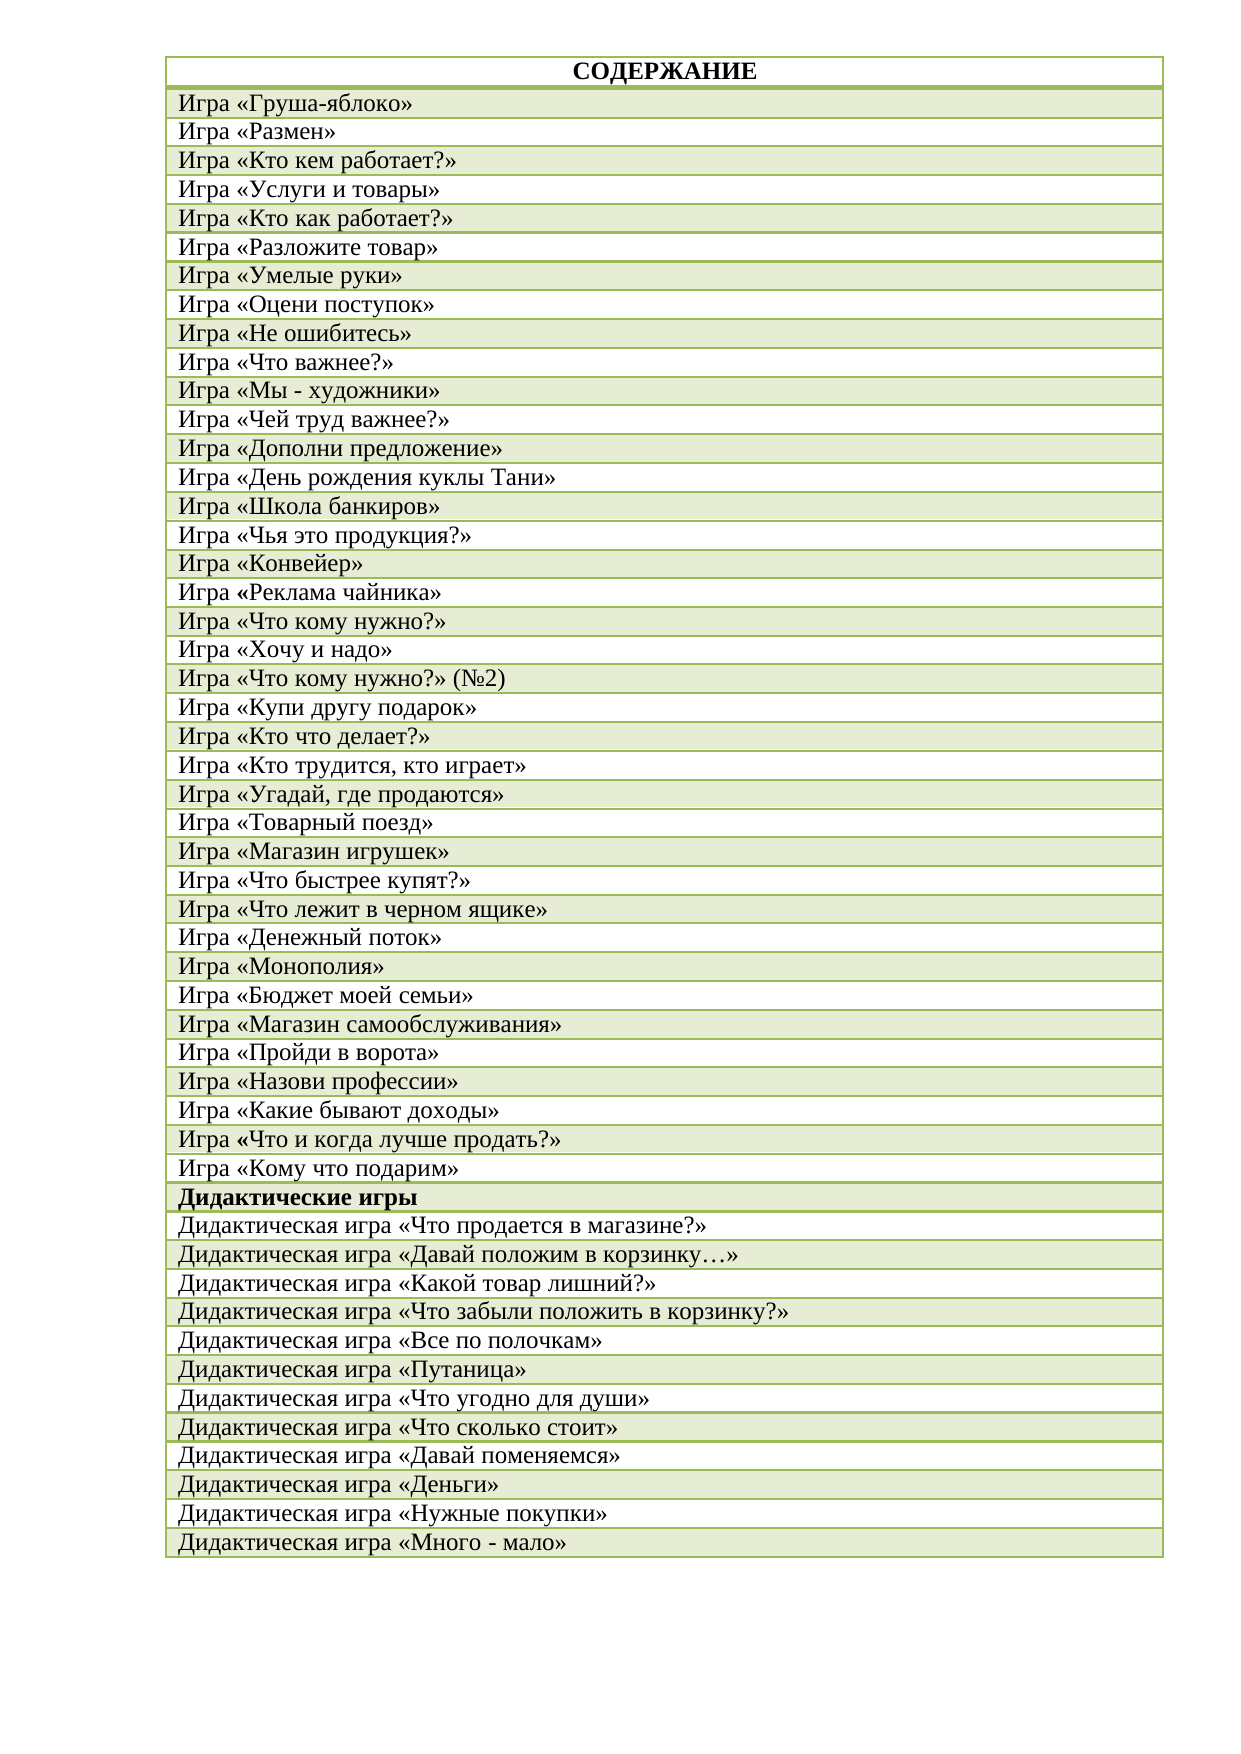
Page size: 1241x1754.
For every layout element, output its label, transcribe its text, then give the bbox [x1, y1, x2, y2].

table_cell Игра «Размен» [167, 119, 1162, 145]
table_cell Игра «Хочу и надо» [167, 637, 1162, 663]
table_cell Игра «Угадай, где продаются» [167, 781, 1162, 807]
table_cell Игра «Груша-яблоко» [167, 90, 1162, 117]
table_cell Игра «Кто как работает?» [167, 205, 1162, 231]
table_cell Дидактическая игра «Что сколько стоит» [167, 1414, 1162, 1440]
table_cell Дидактическая игра «Что продается в магазине?» [167, 1213, 1162, 1239]
table_cell Дидактическая игра «Давай положим в корзинку…» [167, 1241, 1162, 1268]
table_cell Дидактическая игра «Деньги» [167, 1471, 1162, 1498]
table_cell Игра «Что важнее?» [167, 349, 1162, 376]
table_cell Игра «Чья это продукция?» [167, 522, 1162, 548]
table_cell Игра «Дополни предложение» [167, 435, 1162, 462]
table_cell Игра «Купи другу подарок» [167, 694, 1162, 721]
table_cell Игра «Услуги и товары» [167, 176, 1162, 203]
table_cell Дидактические игры [167, 1184, 1162, 1210]
table_cell Игра «Магазин самообслуживания» [167, 1011, 1162, 1038]
table_cell Игра «Монополия» [167, 953, 1162, 980]
table_cell Игра «Что лежит в черном ящике» [167, 896, 1162, 922]
table_cell Дидактическая игра «Какой товар лишний?» [167, 1270, 1162, 1297]
table_cell Дидактическая игра «Что угодно для души» [167, 1385, 1162, 1411]
table_cell Дидактическая игра «Нужные покупки» [167, 1500, 1162, 1527]
table_cell Игра «Магазин игрушек» [167, 838, 1162, 865]
table_cell Дидактическая игра «Много - мало» [167, 1529, 1162, 1556]
table_cell Игра «Оцени поступок» [167, 291, 1162, 318]
table_cell Игра «Что быстрее купят?» [167, 867, 1162, 894]
table_cell Игра «Кому что подарим» [167, 1155, 1162, 1181]
table_cell Игра «Школа банкиров» [167, 493, 1162, 519]
table_cell Игра «Денежный поток» [167, 924, 1162, 951]
table_cell Игра «Что и когда лучше продать?» [167, 1126, 1162, 1152]
table_cell Игра «Пройди в ворота» [167, 1040, 1162, 1066]
table_cell Игра «Не ошибитесь» [167, 320, 1162, 347]
table_cell Игра «Конвейер» [167, 551, 1162, 577]
table_cell Игра «День рождения куклы Тани» [167, 464, 1162, 491]
table_cell Игра «Бюджет моей семьи» [167, 982, 1162, 1009]
table_cell Дидактическая игра «Что забыли положить в корзинку?» [167, 1299, 1162, 1325]
table_cell Дидактическая игра «Все по полочкам» [167, 1327, 1162, 1354]
table_cell Игра «Какие бывают доходы» [167, 1097, 1162, 1124]
table_cell Игра «Умелые руки» [167, 263, 1162, 289]
table_cell Игра «Кто кем работает?» [167, 147, 1162, 174]
table_cell Дидактическая игра «Путаница» [167, 1356, 1162, 1383]
table_header СОДЕРЖАНИЕ [167, 58, 1162, 85]
table_cell Игра «Чей труд важнее?» [167, 406, 1162, 433]
table_cell Игра «Мы - художники» [167, 378, 1162, 404]
table_cell Игра «Разложите товар» [167, 234, 1162, 260]
table_cell Игра «Что кому нужно?» (№2) [167, 665, 1162, 692]
table_cell Игра «Кто трудится, кто играет» [167, 752, 1162, 778]
table_cell Игра «Назови профессии» [167, 1068, 1162, 1095]
table_cell Игра «Реклама чайника» [167, 579, 1162, 606]
table_cell Игра «Товарный поезд» [167, 810, 1162, 836]
table_cell Дидактическая игра «Давай поменяемся» [167, 1443, 1162, 1469]
table_cell Игра «Что кому нужно?» [167, 608, 1162, 635]
table_cell Игра «Кто что делает?» [167, 723, 1162, 749]
